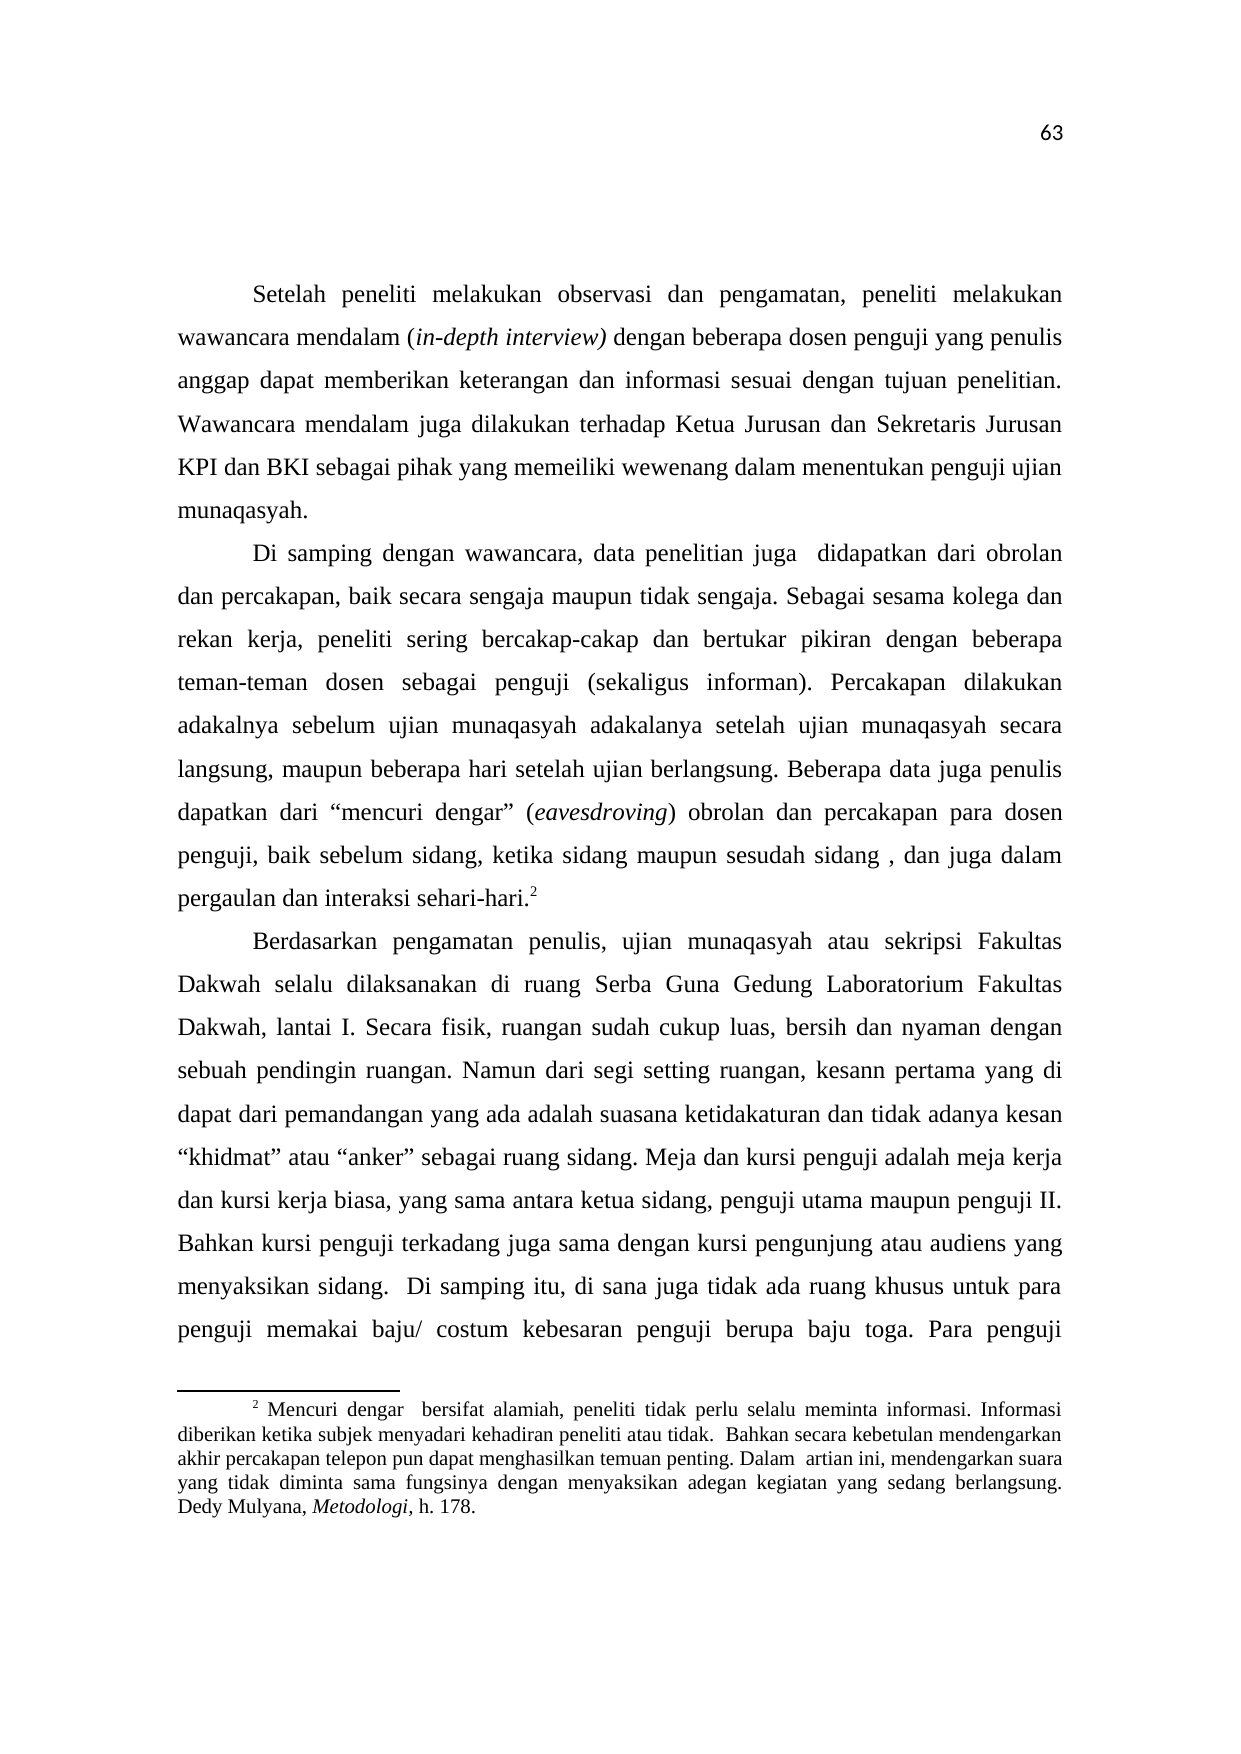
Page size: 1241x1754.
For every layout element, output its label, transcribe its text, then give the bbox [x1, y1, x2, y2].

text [177, 926, 1063, 1343]
text Setelah peneliti melakukan observasi dan pengamatan, peneliti melakukan wawancara mendalam (in-depth interview) dengan beberapa dosen penguji yang penulis anggap dapat memberikan keterangan dan informasi sesuai dengan tujuan penelitian. Wawancara mendalam juga dilakukan terhadap Ketua Jurusan dan Sekretaris Jurusan KPI dan BKI sebagai pihak yang memeiliki wewenang dalam menentukan penguji ujian munaqasyah. [177, 279, 1063, 524]
text Di samping dengan wawancara, data penelitian juga didapatkan dari obrolan dan percakapan, baik secara sengaja maupun tidak sengaja. Sebagai sesama kolega dan rekan kerja, peneliti sering bercakap-cakap dan bertukar pikiran dengan beberapa teman-teman dosen sebagai penguji (sekaligus informan). Percakapan dilakukan adakalnya sebelum ujian munaqasyah adakalanya setelah ujian munaqasyah secara langsung, maupun beberapa hari setelah ujian berlangsung. Beberapa data juga penulis dapatkan dari “mencuri dengar” (eavesdroving) obrolan dan percakapan para dosen penguji, baik sebelum sidang, ketika sidang maupun sesudah sidang , dan juga dalam pergaulan dan interaksi sehari-hari. [177, 538, 1063, 912]
